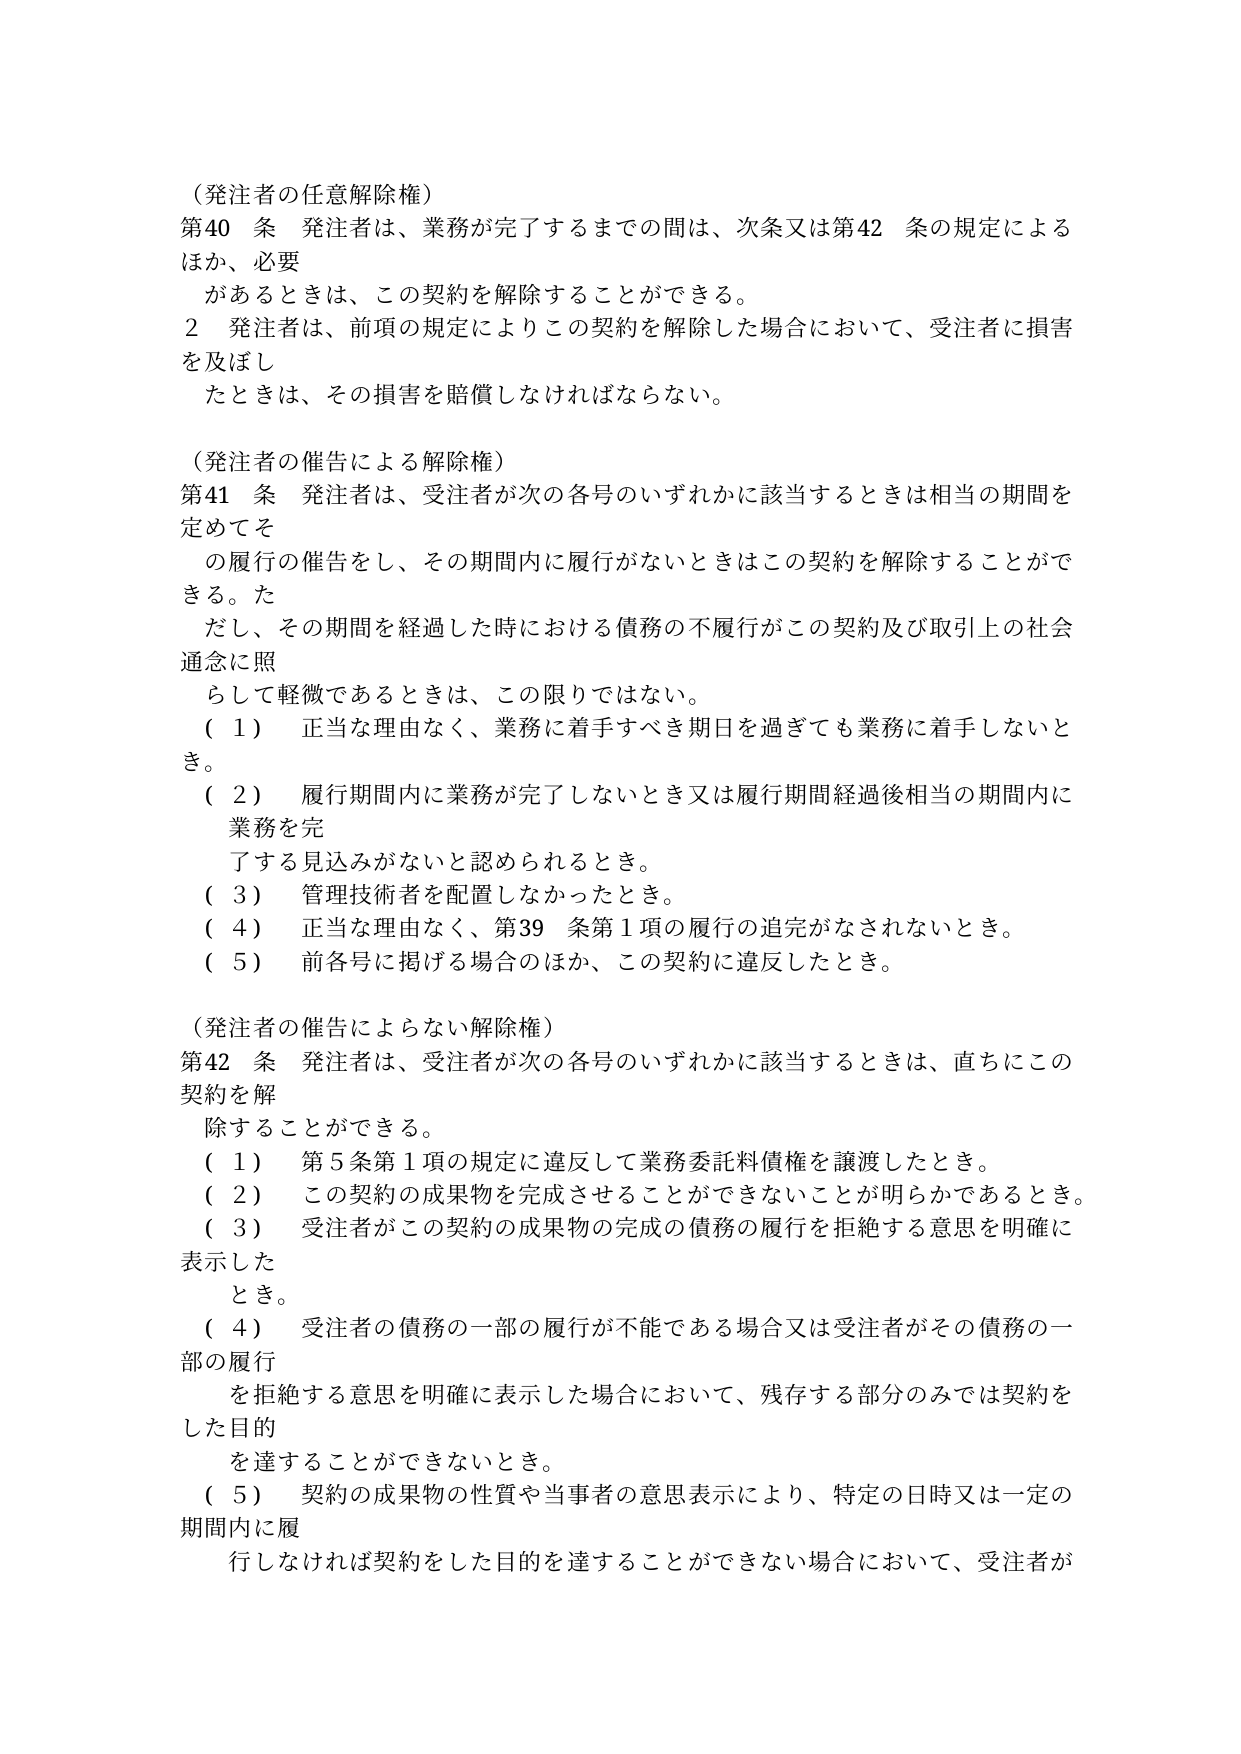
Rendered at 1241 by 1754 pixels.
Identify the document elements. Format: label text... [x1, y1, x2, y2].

text （発注者の任意解除権） [180, 177, 1074, 210]
text (１) 第５条第１項の規定に違反して業務委託料債権を譲渡したとき。 [180, 1144, 1074, 1177]
text (５) 前各号に掲げる場合のほか、この契約に違反したとき。 [180, 944, 1074, 977]
text (２) 履行期間内に業務が完了しないとき又は履行期間経過後相当の期間内に業務を完 [201, 777, 1074, 844]
text 第41条 発注者は、受注者が次の各号のいずれかに該当するときは相当の期間を定めてそ [180, 477, 1074, 544]
text を達することができないとき。 [180, 1444, 1074, 1477]
text 第42条 発注者は、受注者が次の各号のいずれかに該当するときは、直ちにこの契約を解 [180, 1044, 1074, 1110]
text (４) 正当な理由なく、第39条第１項の履行の追完がなされないとき。 [180, 910, 1074, 944]
text （発注者の催告によらない解除権） [180, 1010, 1074, 1044]
text を拒絶する意思を明確に表示した場合において、残存する部分のみでは契約をした目的 [180, 1377, 1074, 1444]
text とき。 [180, 1277, 1074, 1310]
text たときは、その損害を賠償しなければならない。 [180, 377, 1074, 410]
text (２) この契約の成果物を完成させることができないことが明らかであるとき。 [180, 1177, 1074, 1210]
text ２ 発注者は、前項の規定によりこの契約を解除した場合において、受注者に損害を及ぼし [180, 310, 1074, 377]
text の履行の催告をし、その期間内に履行がないときはこの契約を解除することができる。た [180, 544, 1074, 610]
text 第40条 発注者は、業務が完了するまでの間は、次条又は第42条の規定によるほか、必要 [180, 210, 1074, 277]
text 了する見込みがないと認められるとき。 [180, 844, 1074, 877]
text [180, 1544, 1074, 1577]
text (４) 受注者の債務の一部の履行が不能である場合又は受注者がその債務の一部の履行 [180, 1310, 1074, 1377]
text 除することができる。 [180, 1110, 1074, 1144]
text だし、その期間を経過した時における債務の不履行がこの契約及び取引上の社会通念に照 [180, 610, 1074, 677]
text (３) 管理技術者を配置しなかったとき。 [180, 877, 1074, 910]
text があるときは、この契約を解除することができる。 [180, 277, 1074, 310]
text （発注者の催告による解除権） [180, 444, 1074, 477]
text らして軽微であるときは、この限りではない。 [180, 677, 1074, 710]
text (５) 契約の成果物の性質や当事者の意思表示により、特定の日時又は一定の期間内に履 [180, 1477, 1074, 1544]
text (３) 受注者がこの契約の成果物の完成の債務の履行を拒絶する意思を明確に表示した [180, 1210, 1074, 1277]
text (１) 正当な理由なく、業務に着手すべき期日を過ぎても業務に着手しないとき。 [180, 710, 1074, 777]
